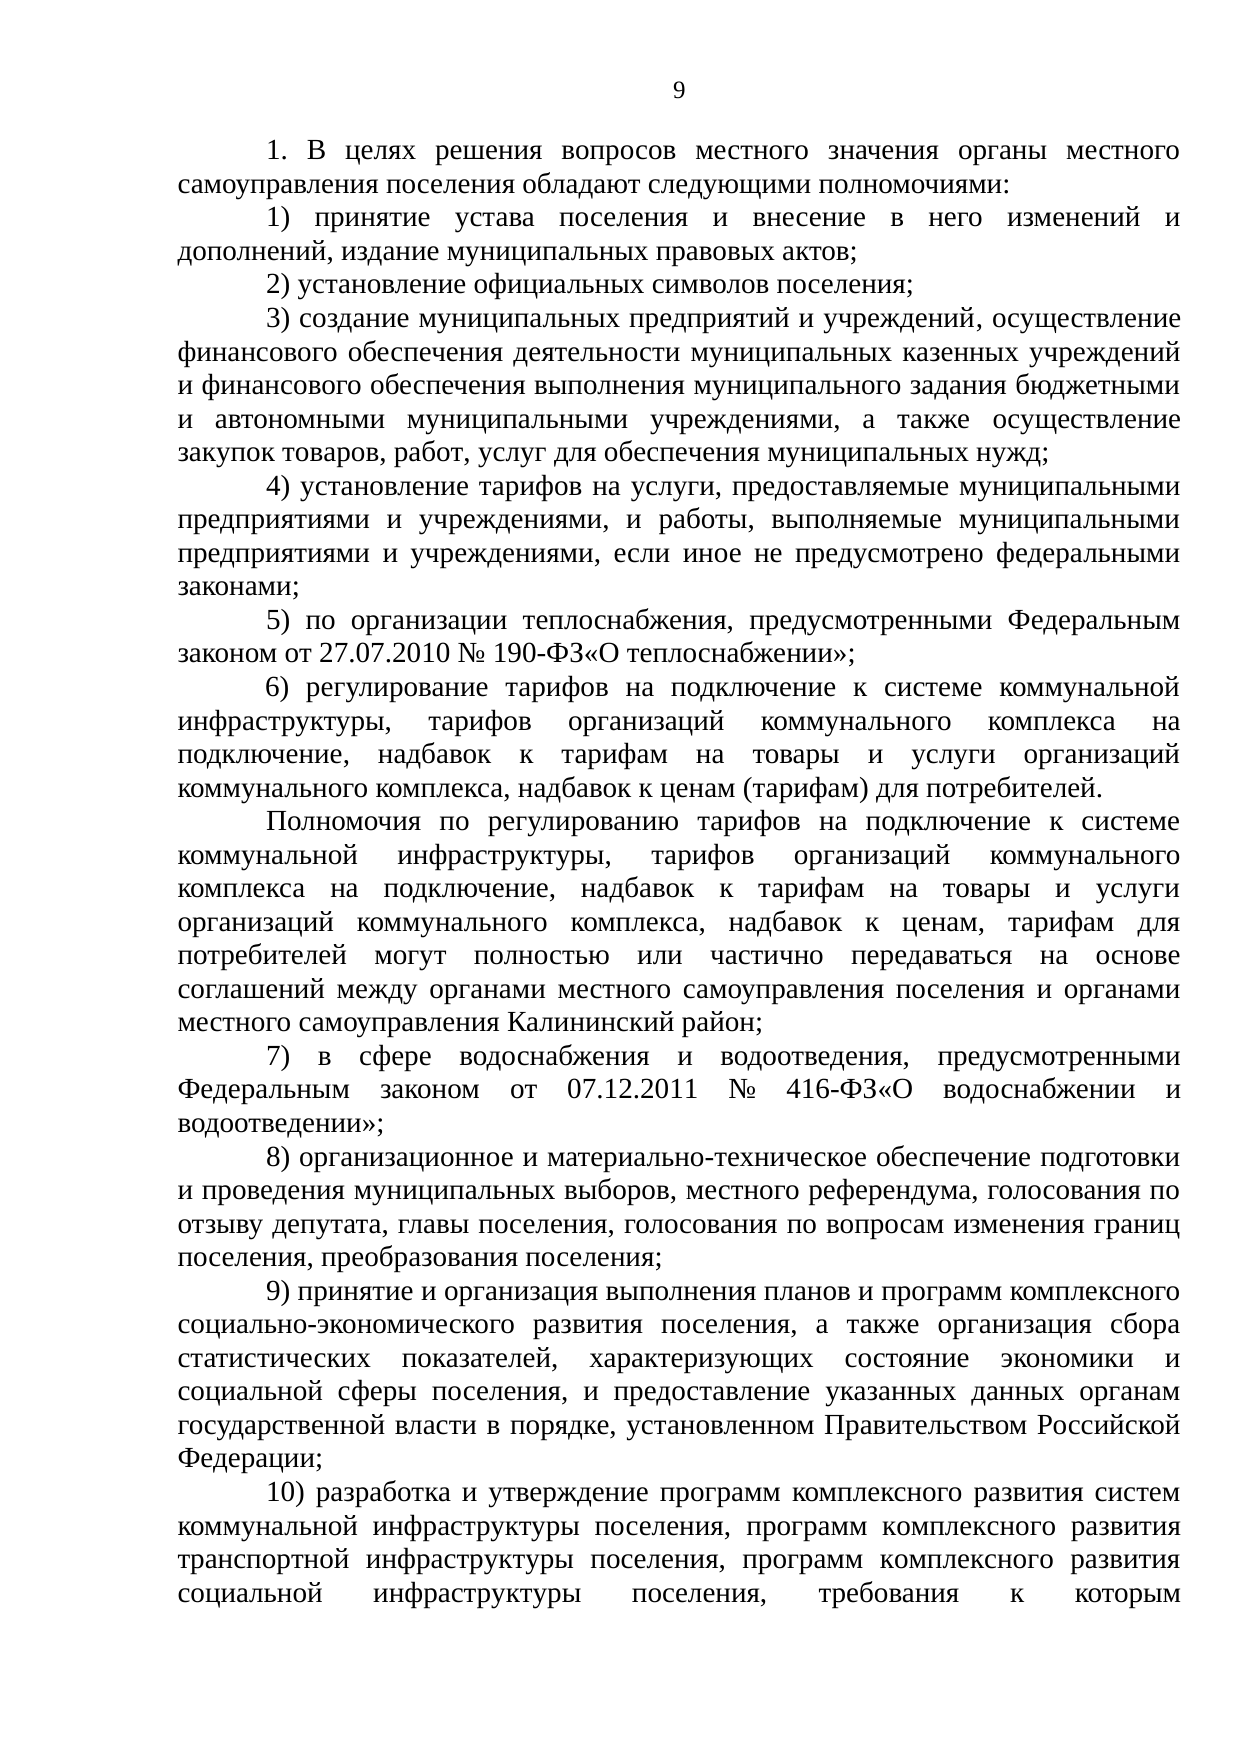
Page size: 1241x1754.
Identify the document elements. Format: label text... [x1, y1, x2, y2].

text 6) регулирование тарифов на подключение к системе коммунальной инфраструктуры, тарифов организаций коммунального комплекса на подключение, надбавок к тарифам на товары и услуги организаций коммунального комплекса, надбавок к ценам (тарифам) для потребителей. [177, 669, 1181, 803]
text Полномочия по регулированию тарифов на подключение к системе коммунальной инфраструктуры, тарифов организаций коммунального комплекса на подключение, надбавок к тарифам на товары и услуги организаций коммунального комплекса, надбавок к ценам, тарифам для потребителей могут полностью или частично передаваться на основе соглашений между органами местного самоуправления поселения и органами местного самоуправления Калининский район; [177, 803, 1181, 1038]
text 7) в сфере водоснабжения и водоотведения, предусмотренными Федеральным законом от 07.12.2011 № 416-ФЗ«О водоснабжении и водоотведении»; [177, 1038, 1181, 1139]
text 2) установление официальных символов поселения; [177, 267, 1181, 300]
text 1) принятие устава поселения и внесение в него изменений и дополнений, издание муниципальных правовых актов; [177, 199, 1181, 267]
text 9) принятие и организация выполнения планов и программ комплексного социально-экономического развития поселения, а также организация сбора статистических показателей, характеризующих состояние экономики и социальной сферы поселения, и предоставление указанных данных органам государственной власти в порядке, установленном Правительством Российской Федерации; [177, 1273, 1181, 1474]
text 4) установление тарифов на услуги, предоставляемые муниципальными предприятиями и учреждениями, и работы, выполняемые муниципальными предприятиями и учреждениями, если иное не предусмотрено федеральными законами; [177, 468, 1181, 602]
subtitle 5) по организации теплоснабжения, предусмотренными Федеральным законом от 27.07.2010 № 190-ФЗ«О теплоснабжении»; [177, 602, 1181, 669]
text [177, 1474, 1181, 1608]
text 1. В целях решения вопросов местного значения органы местного самоуправления поселения обладают следующими полномочиями: [177, 132, 1181, 199]
text 3) создание муниципальных предприятий и учреждений, осуществление финансового обеспечения деятельности муниципальных казенных учреждений и финансового обеспечения выполнения муниципального задания бюджетными и автономными муниципальными учреждениями, а также осуществление закупок товаров, работ, услуг для обеспечения муниципальных нужд; [177, 300, 1181, 468]
text 8) организационное и материально-техническое обеспечение подготовки и проведения муниципальных выборов, местного референдума, голосования по отзыву депутата, главы поселения, голосования по вопросам изменения границ поселения, преобразования поселения; [177, 1139, 1181, 1273]
